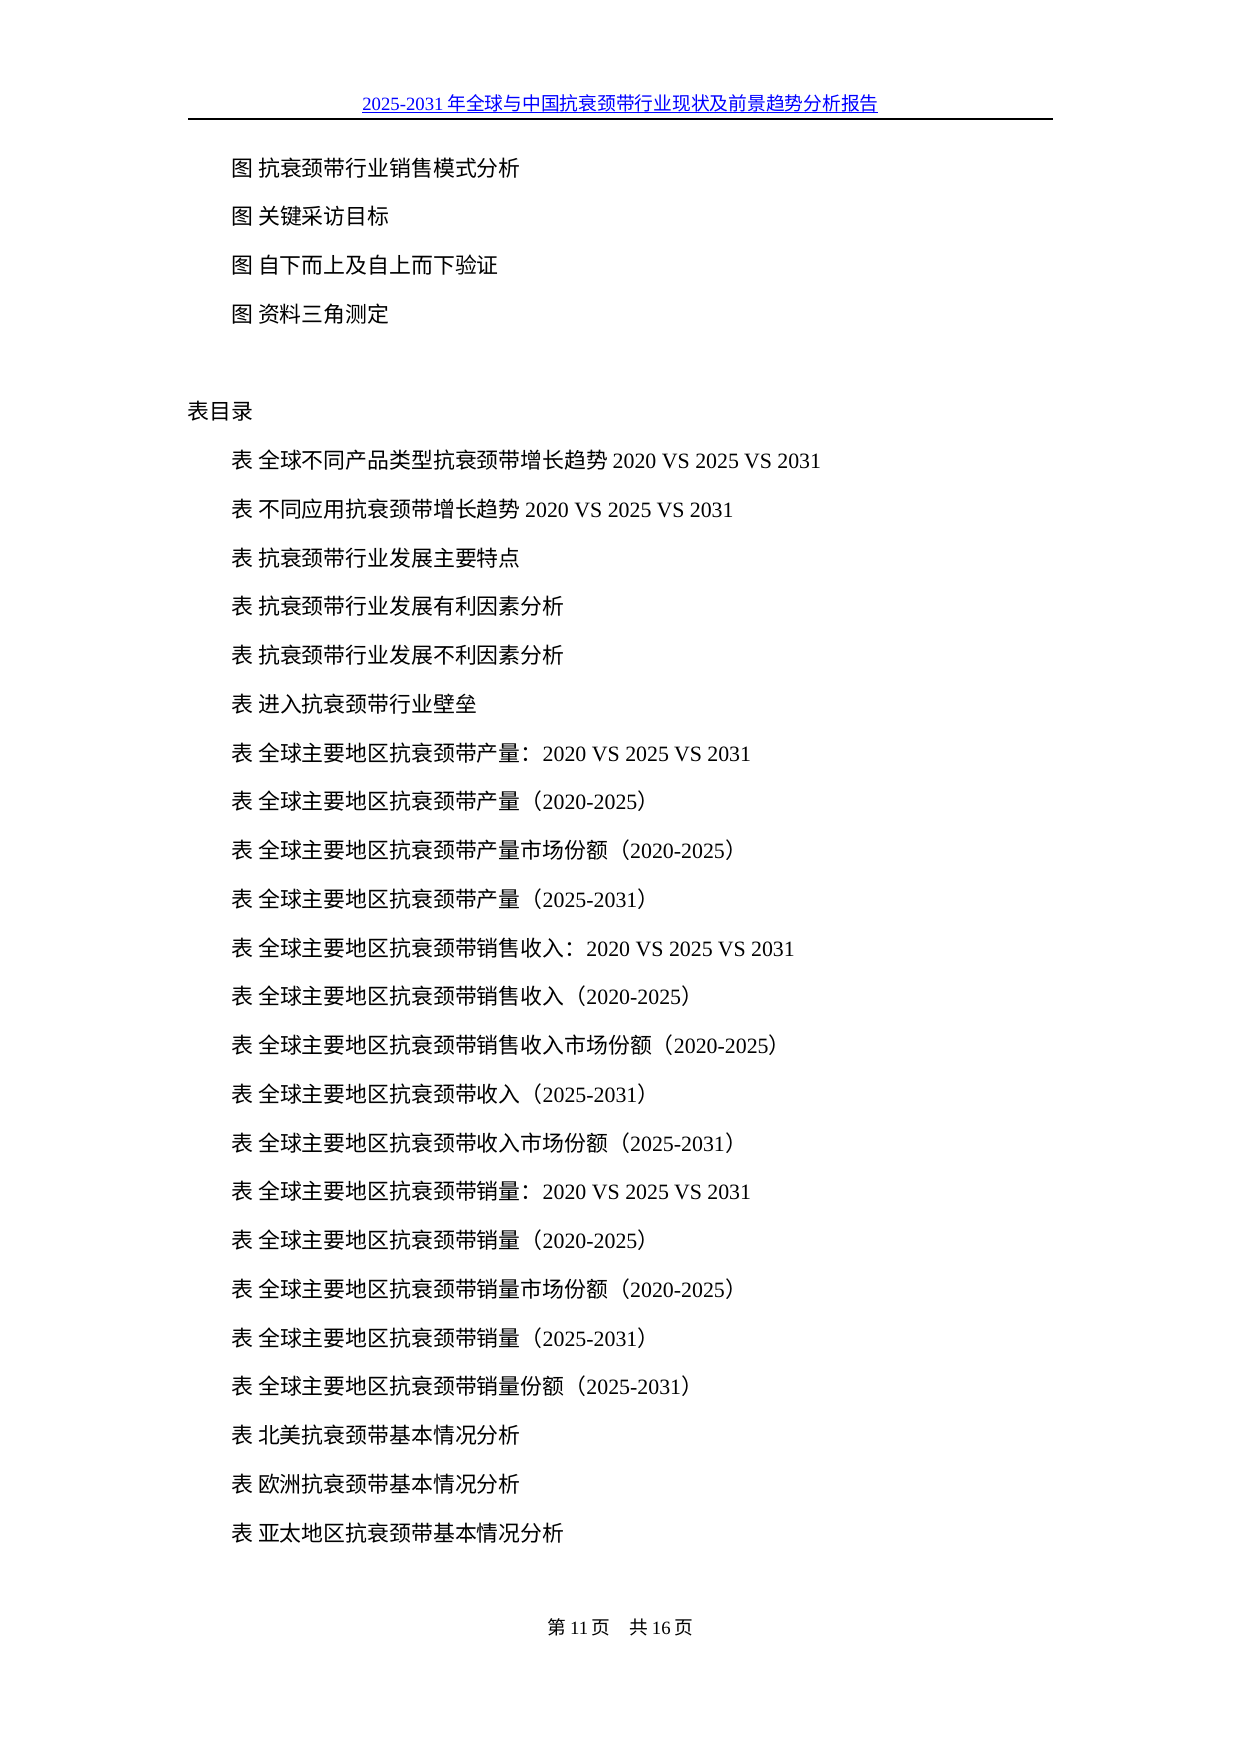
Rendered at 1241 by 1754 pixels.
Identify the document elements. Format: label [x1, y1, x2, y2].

text [187, 150, 1053, 1548]
